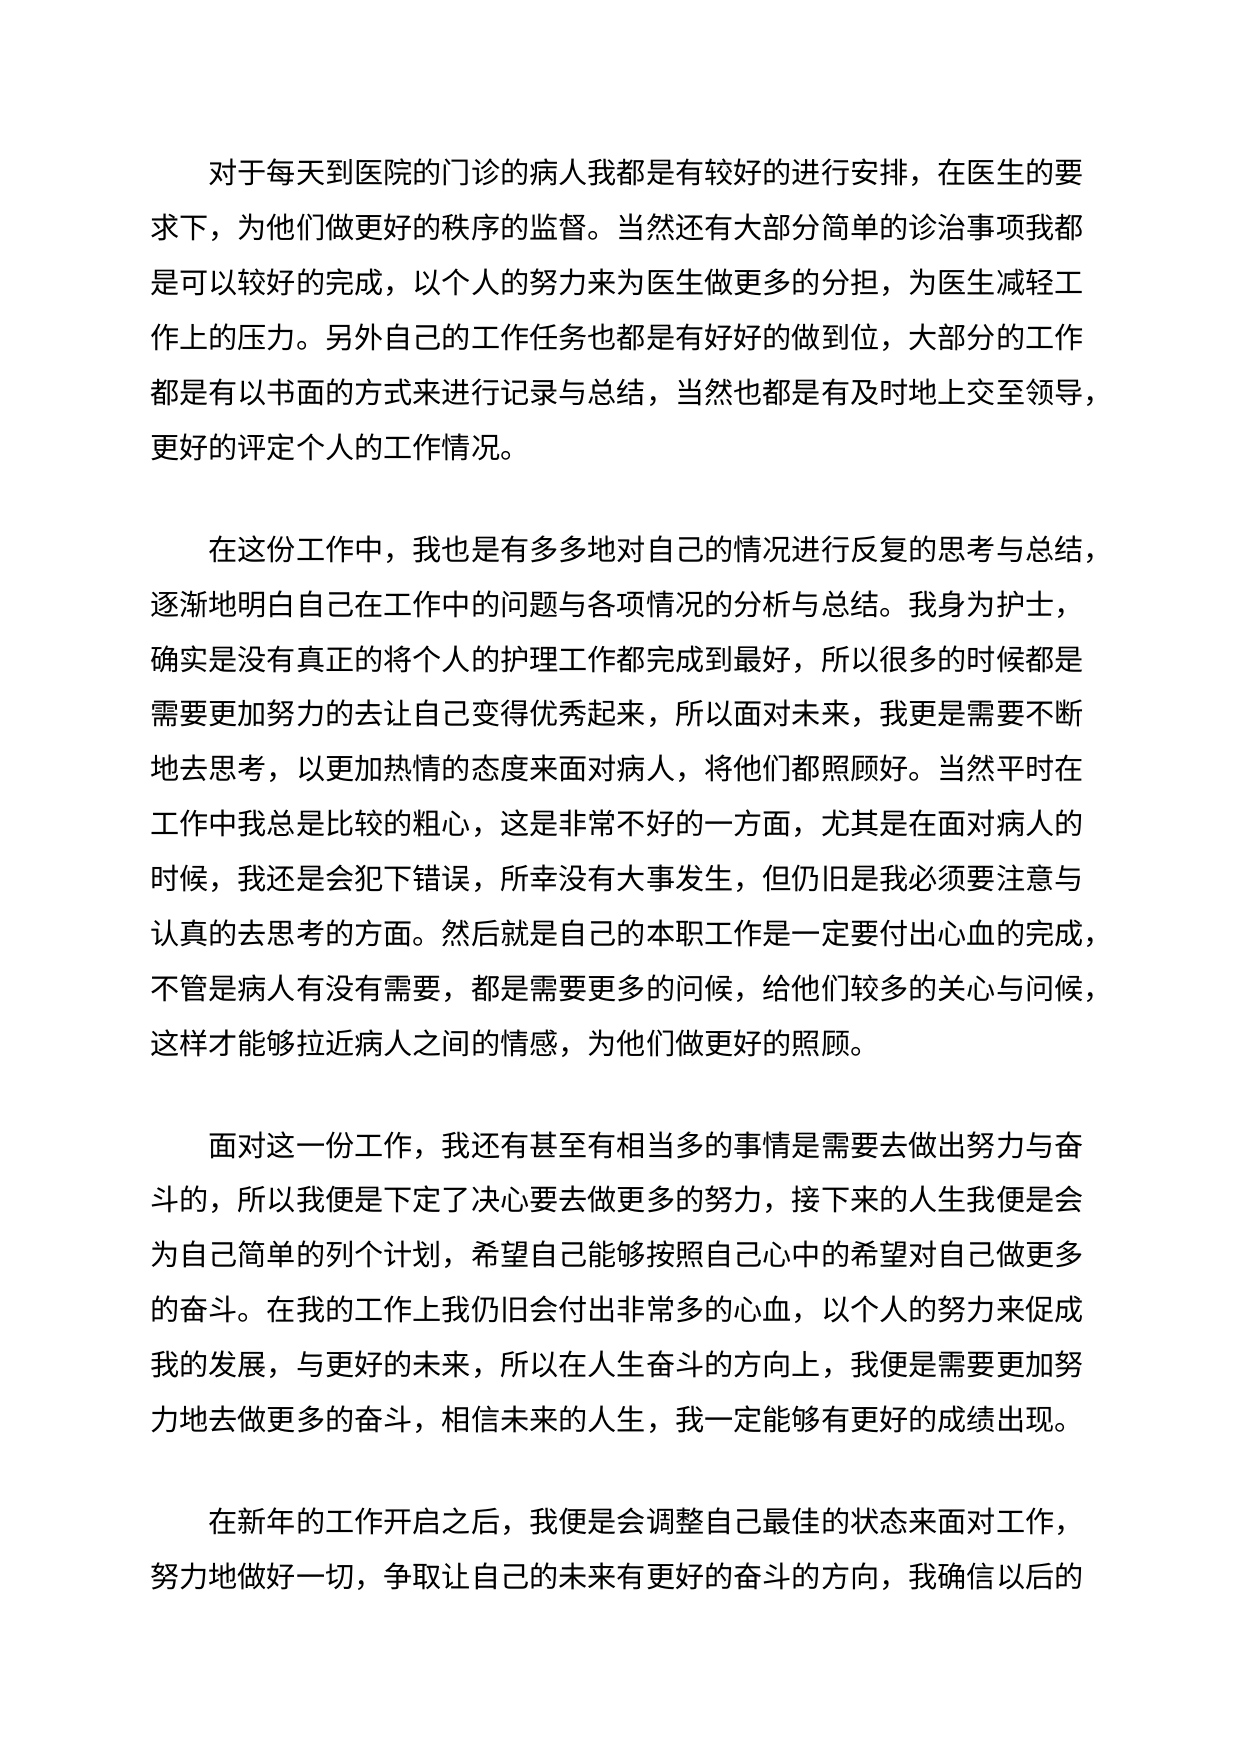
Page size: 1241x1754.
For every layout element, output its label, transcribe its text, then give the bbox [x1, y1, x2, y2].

text 对于每天到医院的门诊的病人我都是有较好的进行安排，在医生的要求下，为他们做更好的秩序的监督。当然还有大部分简单的诊治事项我都是可以较好的完成，以个人的努力来为医生做更多的分担，为医生减轻工作上的压力。另外自己的工作任务也都是有好好的做到位，大部分的工作都是有以书面的方式来进行记录与总结，当然也都是有及时地上交至领导，更好的评定个人的工作情况。 [150, 150, 1090, 467]
text 在这份工作中，我也是有多多地对自己的情况进行反复的思考与总结，逐渐地明白自己在工作中的问题与各项情况的分析与总结。我身为护士，确实是没有真正的将个人的护理工作都完成到最好，所以很多的时候都是需要更加努力的去让自己变得优秀起来，所以面对未来，我更是需要不断地去思考，以更加热情的态度来面对病人，将他们都照顾好。当然平时在工作中我总是比较的粗心，这是非常不好的一方面，尤其是在面对病人的时候，我还是会犯下错误，所幸没有大事发生，但仍旧是我必须要注意与认真的去思考的方面。然后就是自己的本职工作是一定要付出心血的完成，不管是病人有没有需要，都是需要更多的问候，给他们较多的关心与问候，这样才能够拉近病人之间的情感，为他们做更好的照顾。 [150, 526, 1090, 1063]
text 面对这一份工作，我还有甚至有相当多的事情是需要去做出努力与奋斗的，所以我便是下定了决心要去做更多的努力，接下来的人生我便是会为自己简单的列个计划，希望自己能够按照自己心中的希望对自己做更多的奋斗。在我的工作上我仍旧会付出非常多的心血，以个人的努力来促成我的发展，与更好的未来，所以在人生奋斗的方向上，我便是需要更加努力地去做更多的奋斗，相信未来的人生，我一定能够有更好的成绩出现。 [150, 1122, 1090, 1439]
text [150, 1498, 1090, 1596]
